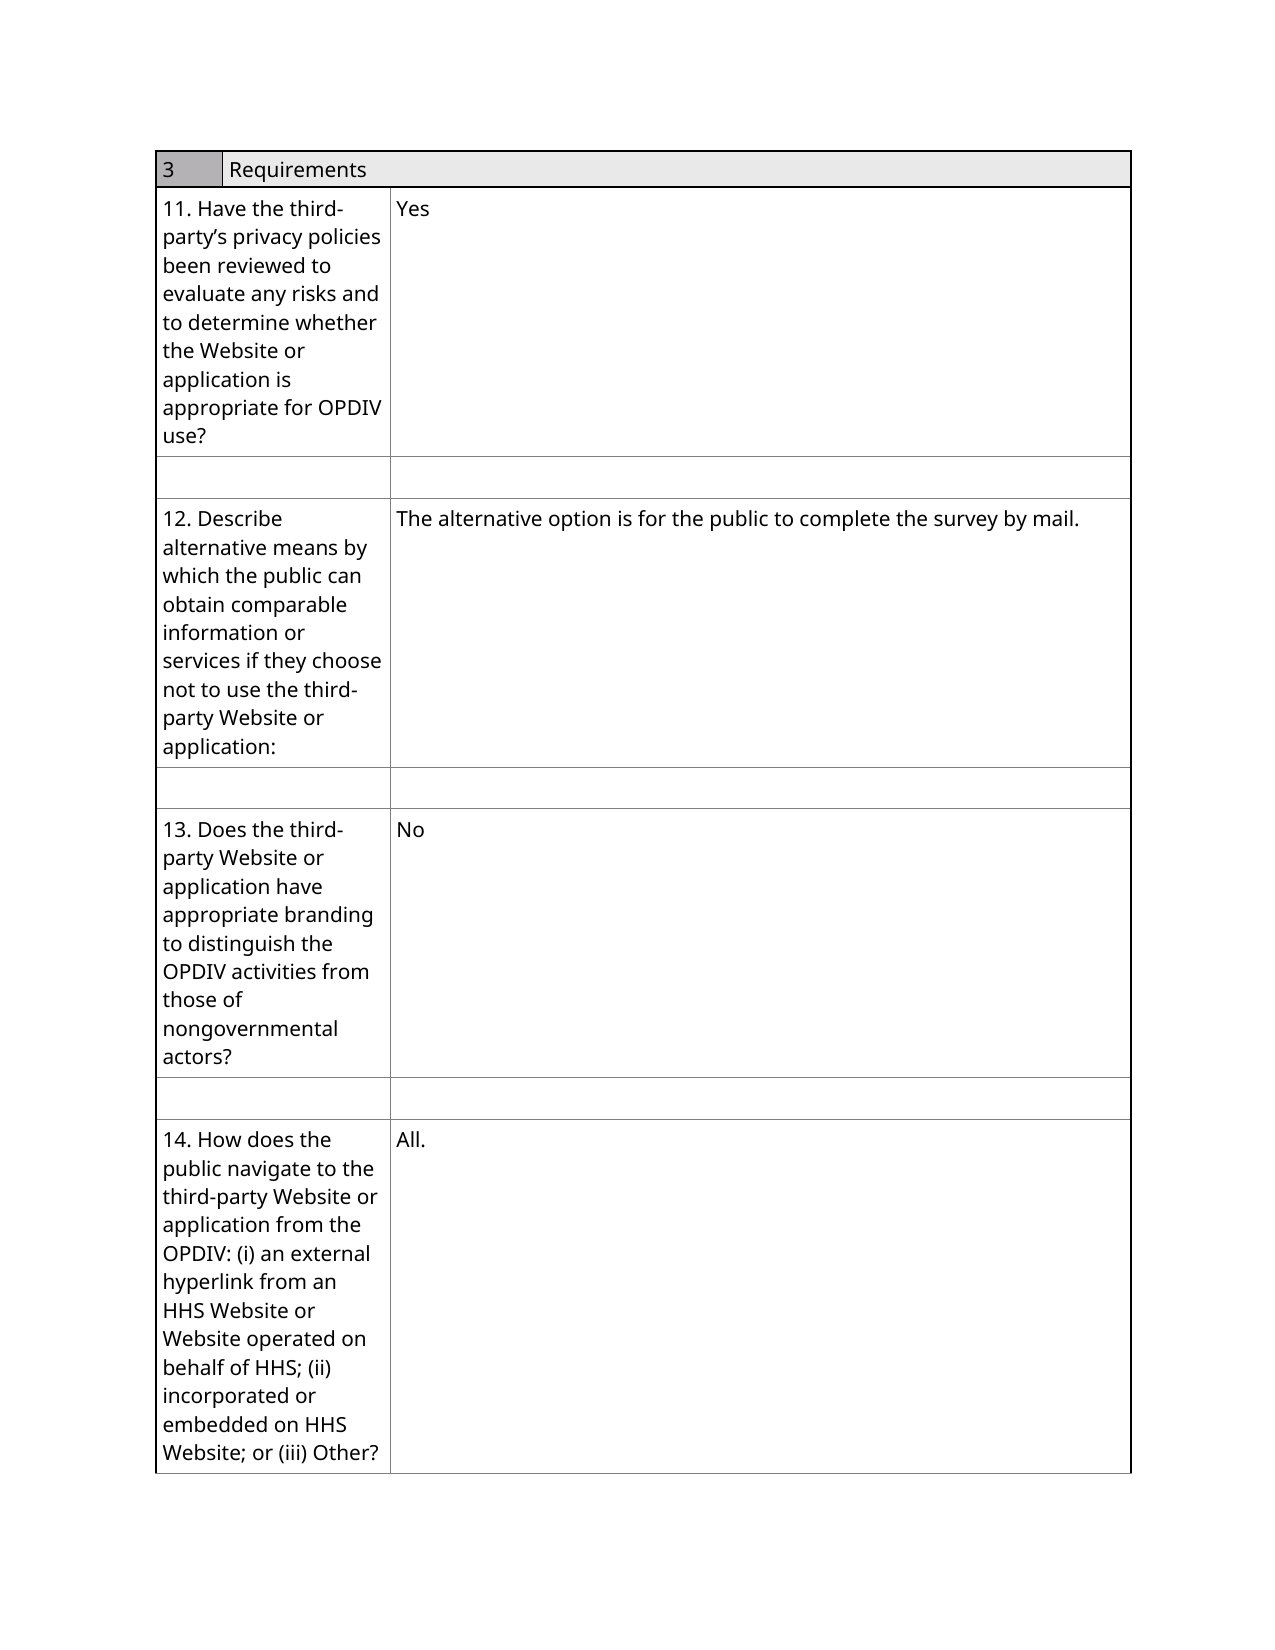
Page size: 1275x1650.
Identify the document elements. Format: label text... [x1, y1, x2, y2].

table_header [157, 1078, 390, 1118]
table_header All. [391, 1120, 1130, 1473]
table_header [157, 457, 390, 498]
table_header 3 [157, 152, 222, 186]
table_header 14. How does the public navigate to the third-party Website or application from the OPDIV: (i) an external hyperlink from an HHS Website or Website operated on behalf of HHS; (ii) incorporated or embedded on HHS Website; or (iii) Other? [157, 1120, 390, 1473]
table_header Requirements [223, 152, 1130, 186]
table_header 13. Does the third-party Website or application have appropriate branding to distinguish the OPDIV activities from those of nongovernmental actors? [157, 809, 390, 1077]
table_header [391, 768, 1130, 808]
table_header 11. Have the third-party’s privacy policies been reviewed to evaluate any risks and to determine whether the Website or application is appropriate for OPDIV use? [157, 188, 390, 456]
table_header No [391, 809, 1130, 1077]
table_header The alternative option is for the public to complete the survey by mail. [391, 499, 1130, 767]
table_header Yes [391, 188, 1130, 456]
table_header 12. Describe alternative means by which the public can obtain comparable information or services if they choose not to use the third-party Website or application: [157, 499, 390, 767]
table_header [157, 768, 390, 808]
table_header [391, 457, 1130, 498]
table_header [391, 1078, 1130, 1118]
